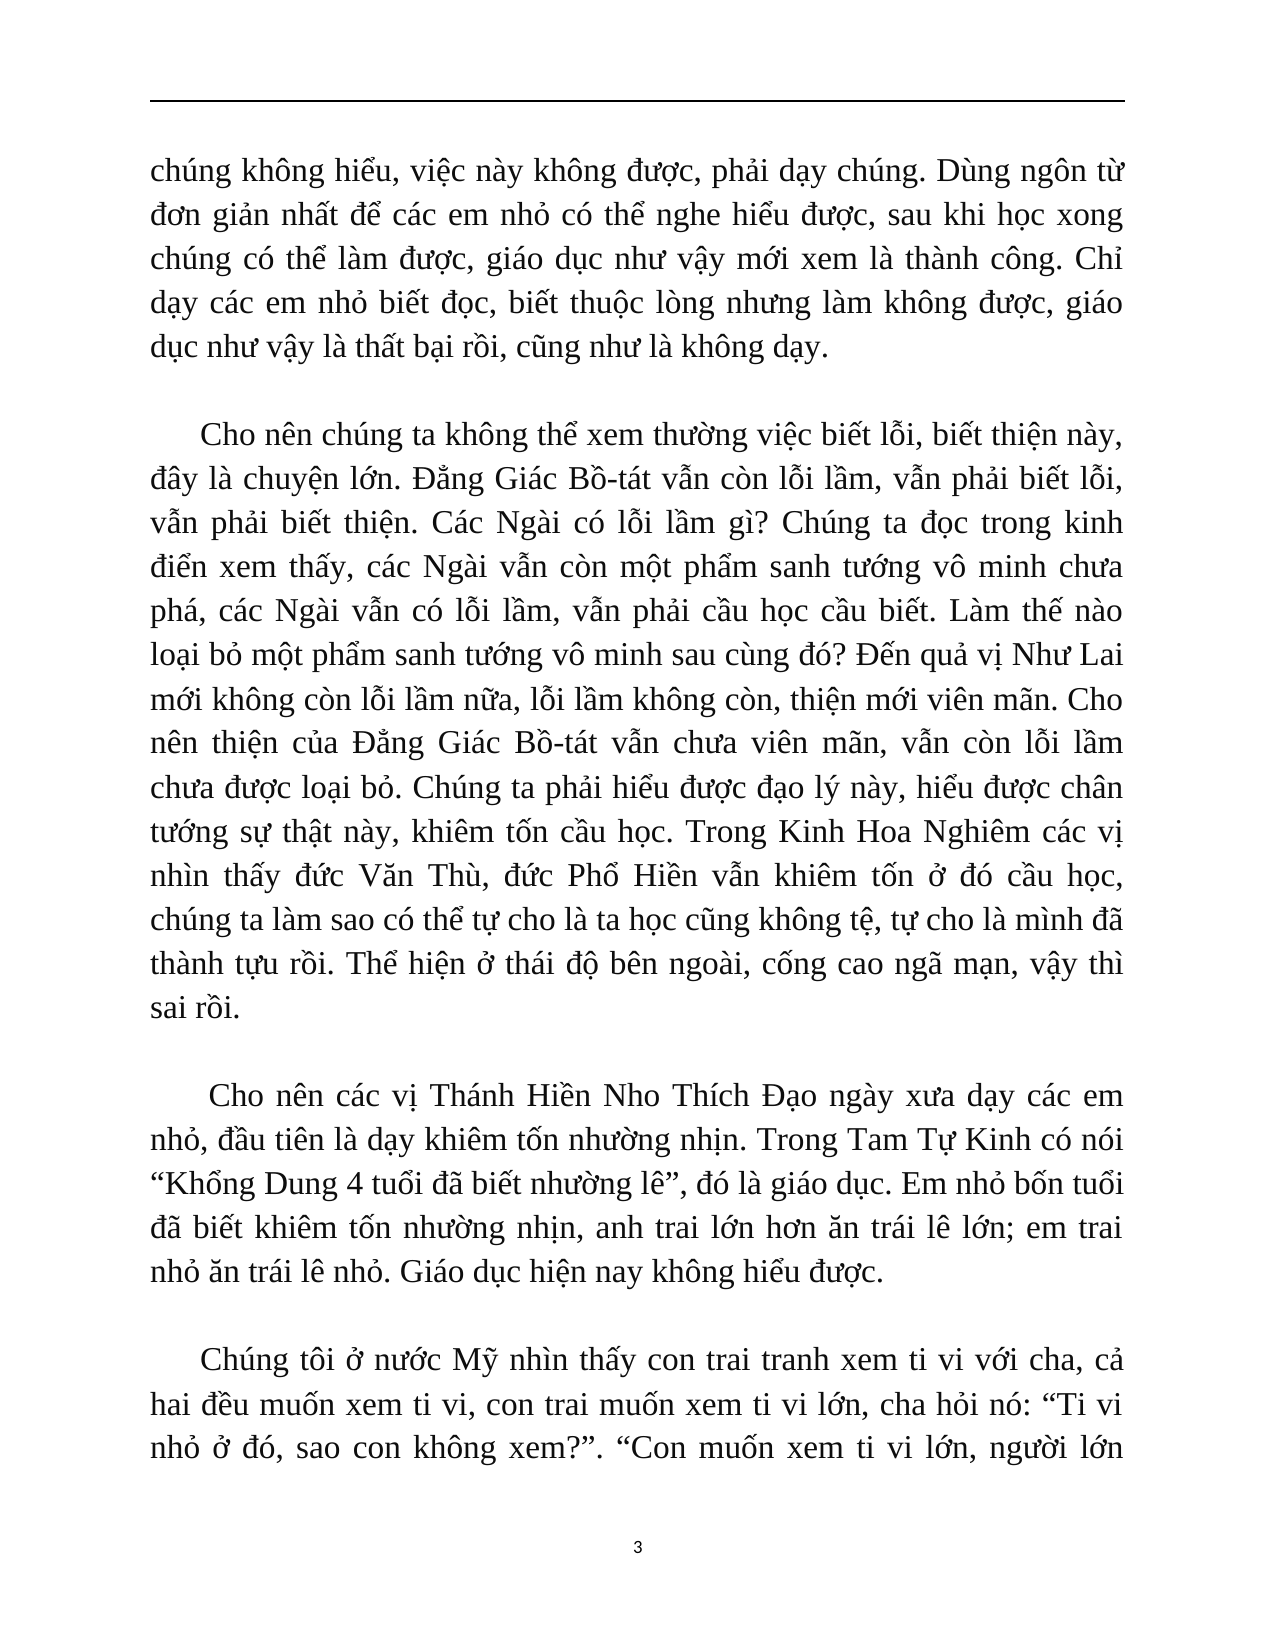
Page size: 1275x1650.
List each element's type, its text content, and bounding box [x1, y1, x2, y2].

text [150, 150, 1125, 364]
text Cho nên chúng ta không thể xem thường việc biết lỗi, biết thiện này, đây là chuyện lớn. Đẳng Giác Bồ-tát vẫn còn lỗi lầm, vẫn phải biết lỗi, vẫn phải biết thiện. Các Ngài có lỗi lầm gì? Chúng ta đọc trong kinh điển xem thấy, các Ngài vẫn còn một phẩm sanh tướng vô minh chưa phá, các Ngài vẫn có lỗi lầm, vẫn phải cầu học cầu biết. Làm thế nào loại bỏ một phẩm sanh tướng vô minh sau cùng đó? Đến quả vị Như Lai mới không còn lỗi lầm nữa, lỗi lầm không còn, thiện mới viên mãn. Cho nên thiện của Đẳng Giác Bồ-tát vẫn chưa viên mãn, vẫn còn lỗi lầm chưa được loại bỏ. Chúng ta phải hiểu được đạo lý này, hiểu được chân tướng sự thật này, khiêm tốn cầu học. Trong Kinh Hoa Nghiêm các vị nhìn thấy đức Văn Thù, đức Phổ Hiền vẫn khiêm tốn ở đó cầu học, chúng ta làm sao có thể tự cho là ta học cũng không tệ, tự cho là mình đã thành tựu rồi. Thể hiện ở thái độ bên ngoài, cống cao ngã mạn, vậy thì sai rồi. [150, 414, 1125, 1026]
text Cho nên các vị Thánh Hiền Nho Thích Đạo ngày xưa dạy các em nhỏ, đầu tiên là dạy khiêm tốn nhường nhịn. Trong Tam Tự Kinh có nói “Khổng Dung 4 tuổi đã biết nhường lê”, đó là giáo dục. Em nhỏ bốn tuổi đã biết khiêm tốn nhường nhịn, anh trai lớn hơn ăn trái lê lớn; em trai nhỏ ăn trái lê nhỏ. Giáo dục hiện nay không hiểu được. [150, 1075, 1125, 1290]
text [150, 1340, 1125, 1466]
